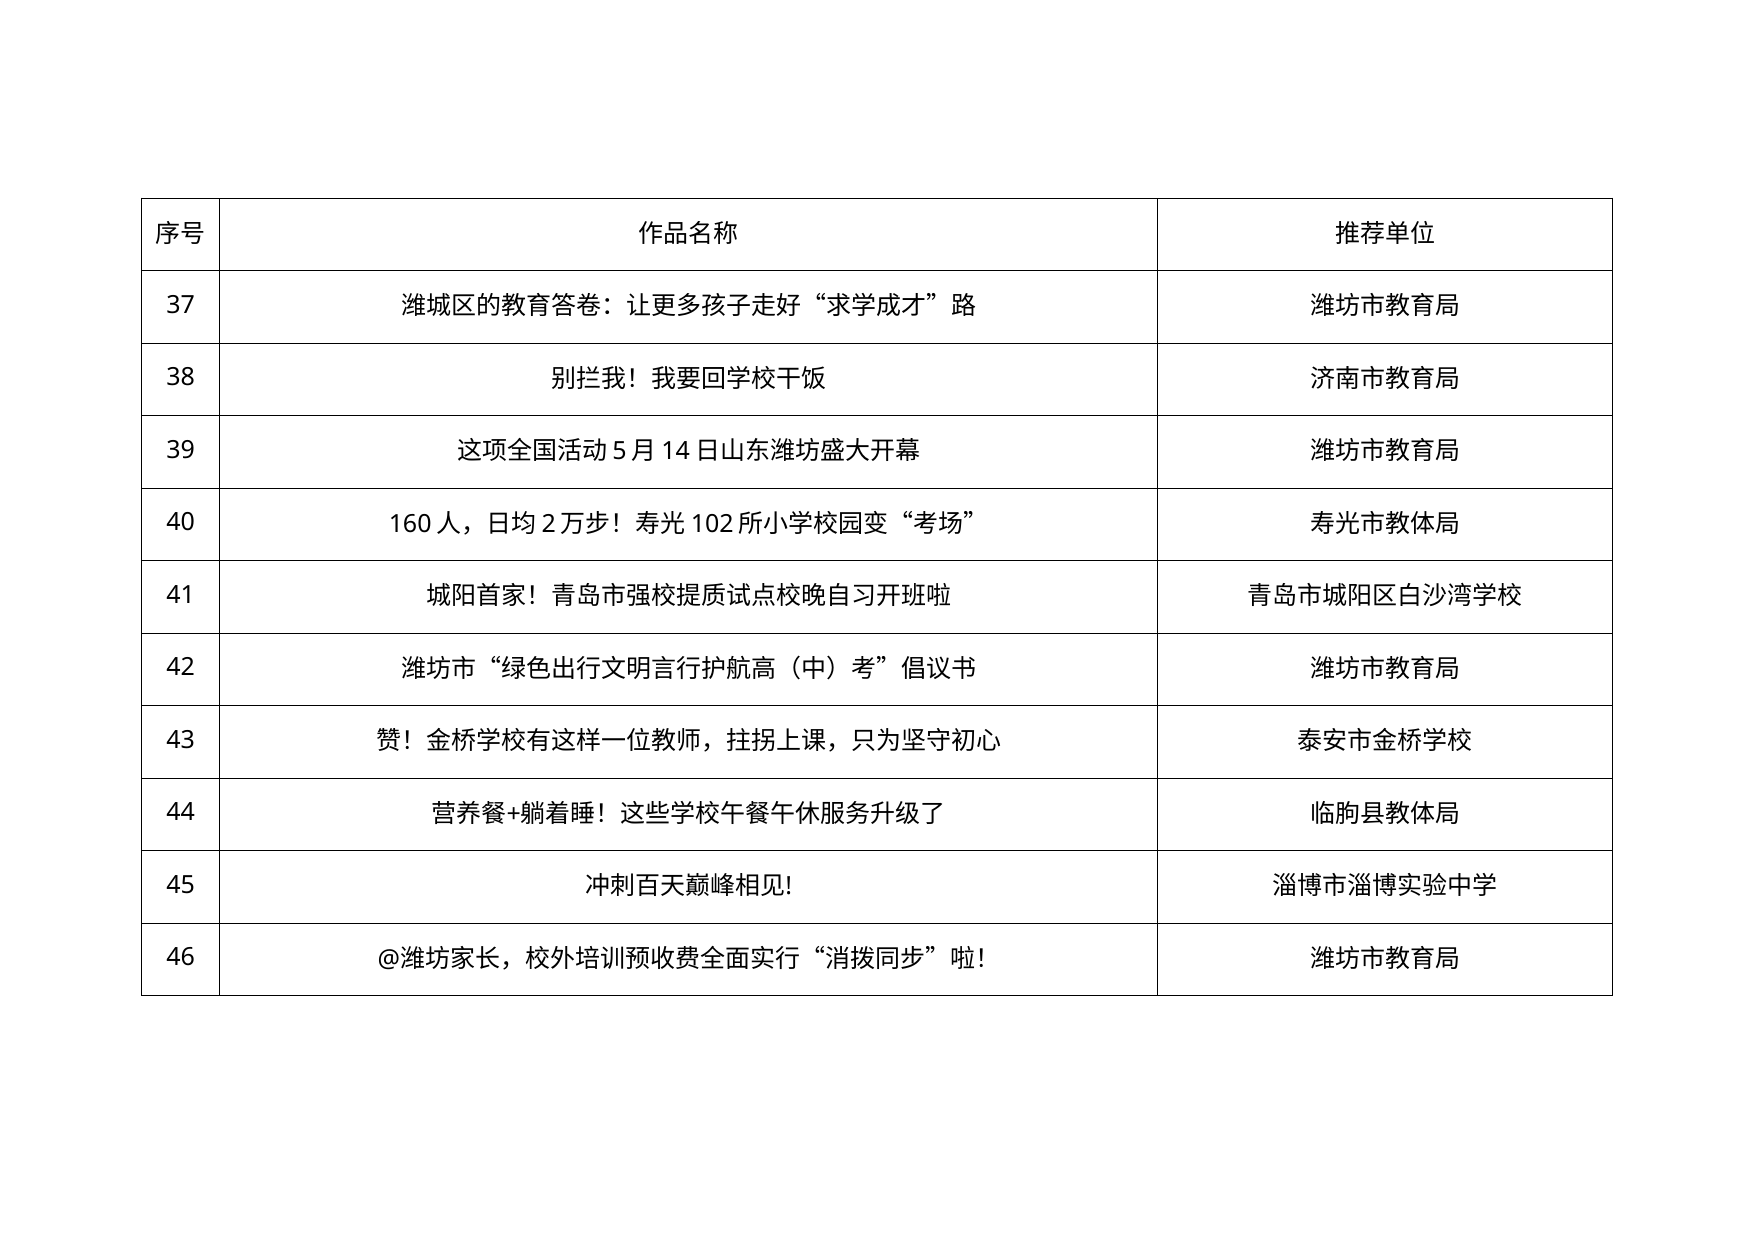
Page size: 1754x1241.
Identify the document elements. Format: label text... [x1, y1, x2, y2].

table_cell 37 [142, 271, 219, 343]
table_cell 40 [142, 489, 219, 560]
table_cell @潍坊家长，校外培训预收费全面实行“消拨同步”啦！ [220, 924, 1157, 995]
table_cell 城阳首家！青岛市强校提质试点校晚自习开班啦 [220, 561, 1157, 633]
table_cell 潍坊市“绿色出行文明言行护航高（中）考”倡议书 [220, 634, 1157, 705]
table_cell 160人，日均2万步！寿光102所小学校园变“考场” [220, 489, 1157, 560]
table_cell 临朐县教体局 [1158, 779, 1612, 850]
table_cell 营养餐+躺着睡！这些学校午餐午休服务升级了 [220, 779, 1157, 850]
table_cell 这项全国活动5月14日山东潍坊盛大开幕 [220, 416, 1157, 488]
table_header 序号 [142, 199, 219, 270]
table_cell 46 [142, 924, 219, 995]
table_cell 43 [142, 706, 219, 778]
table_header 推荐单位 [1158, 199, 1612, 270]
table_cell 潍坊市教育局 [1158, 416, 1612, 488]
table_cell 赞！金桥学校有这样一位教师，拄拐上课，只为坚守初心 [220, 706, 1157, 778]
table_cell 45 [142, 851, 219, 923]
table_cell 泰安市金桥学校 [1158, 706, 1612, 778]
table_cell 42 [142, 634, 219, 705]
table_cell 冲刺百天巅峰相见! [220, 851, 1157, 923]
table_cell 38 [142, 344, 219, 415]
table_cell 44 [142, 779, 219, 850]
table_cell 潍坊市教育局 [1158, 924, 1612, 995]
table_cell 39 [142, 416, 219, 488]
table_cell 潍城区的教育答卷：让更多孩子走好“求学成才”路 [220, 271, 1157, 343]
table_cell 潍坊市教育局 [1158, 271, 1612, 343]
table_cell 别拦我！我要回学校干饭 [220, 344, 1157, 415]
table_header 作品名称 [220, 199, 1157, 270]
table_cell 寿光市教体局 [1158, 489, 1612, 560]
table_cell 济南市教育局 [1158, 344, 1612, 415]
table_cell 41 [142, 561, 219, 633]
table_cell 潍坊市教育局 [1158, 634, 1612, 705]
table_cell 青岛市城阳区白沙湾学校 [1158, 561, 1612, 633]
table_cell 淄博市淄博实验中学 [1158, 851, 1612, 923]
